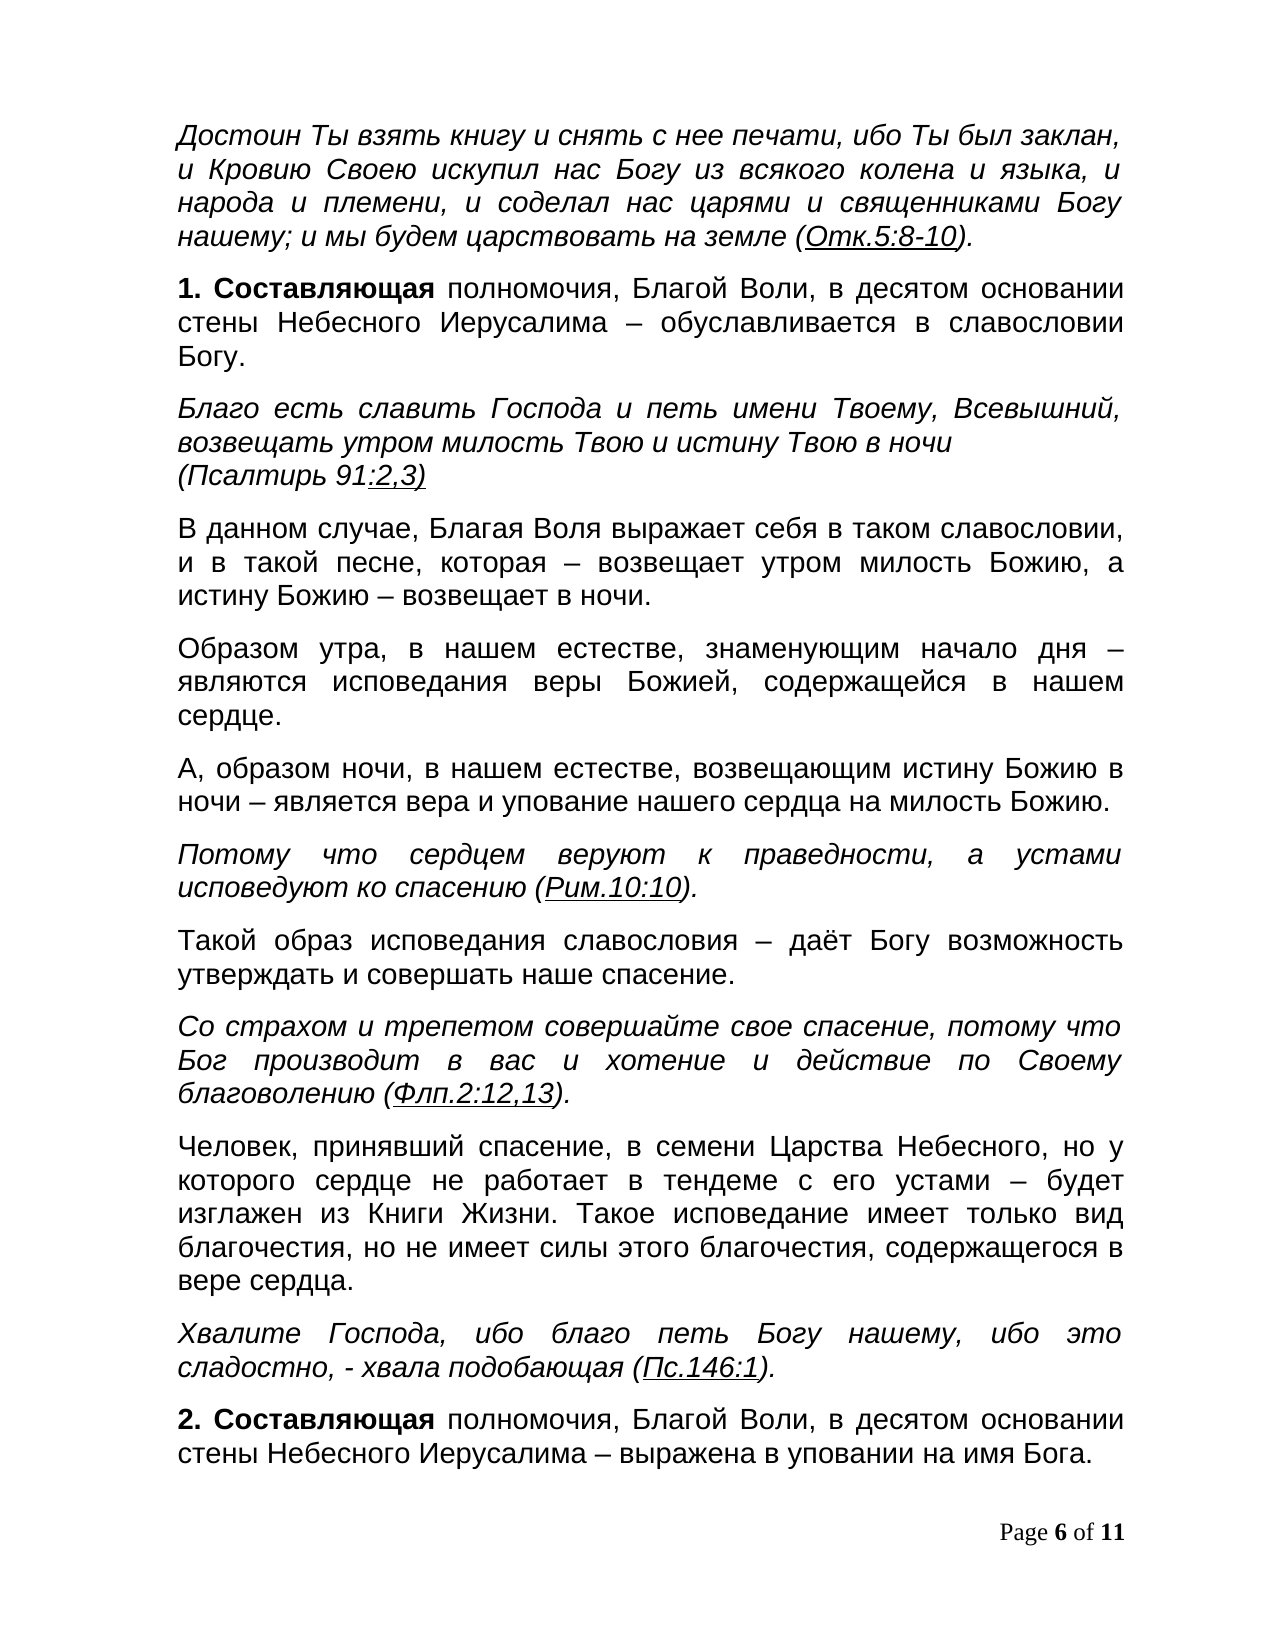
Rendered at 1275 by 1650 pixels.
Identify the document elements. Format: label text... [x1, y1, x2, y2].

text А, образом ночи, в нашем естестве, возвещающим истину Божию в ночи – является вера и упование нашего сердца на милость Божию. [177, 751, 1125, 818]
text (Псалтирь 91:2,3) [177, 458, 1125, 492]
text Хвалите Господа, ибо благо петь Богу нашему, ибо это сладостно, - хвала подобающая (Пс.146:1). [177, 1316, 1125, 1383]
text Потому что сердцем веруют к праведности, а устами исповедуют ко спасению (Рим.10:10). [177, 837, 1125, 904]
text Человек, принявший спасение, в семени Царства Небесного, но у которого сердце не работает в тендеме с его устами – будет изглажен из Книги Жизни. Такое исповедание имеет только вид благочестия, но не имеет силы этого благочестия, содержащегося в вере сердца. [177, 1129, 1125, 1297]
text Достоин Ты взять книгу и снять с нее печати, ибо Ты был заклан, и Кровию Своею искупил нас Богу из всякого колена и языка, и народа и племени, и соделал нас царями и священниками Богу нашему; и мы будем царствовать на земле (Отк.5:8-10). [177, 118, 1125, 252]
text Образом утра, в нашем естестве, знаменующим начало дня – являются исповедания веры Божией, содержащейся в нашем сердце. [177, 631, 1125, 731]
text 2. Составляющая полномочия, Благой Воли, в десятом основании стены Небесного Иерусалима – выражена в уповании на имя Бога. [177, 1402, 1125, 1469]
text Такой образ исповедания славословия – даёт Богу возможность утверждать и совершать наше спасение. [177, 923, 1125, 990]
text Со страхом и трепетом совершайте свое спасение, потому что Бог производит в вас и хотение и действие по Своему благоволению (Флп.2:12,13). [177, 1009, 1125, 1110]
text В данном случае, Благая Воля выражает себя в таком славословии, и в такой песне, которая – возвещает утром милость Божию, а истину Божию – возвещает в ночи. [177, 511, 1125, 612]
text 1. Составляющая полномочия, Благой Воли, в десятом основании стены Небесного Иерусалима – обуславливается в славословии Богу. [177, 271, 1125, 372]
text Благо есть славить Господа и петь имени Твоему, Всевышний, возвещать утром милость Твою и истину Твою в ночи [177, 391, 1125, 458]
